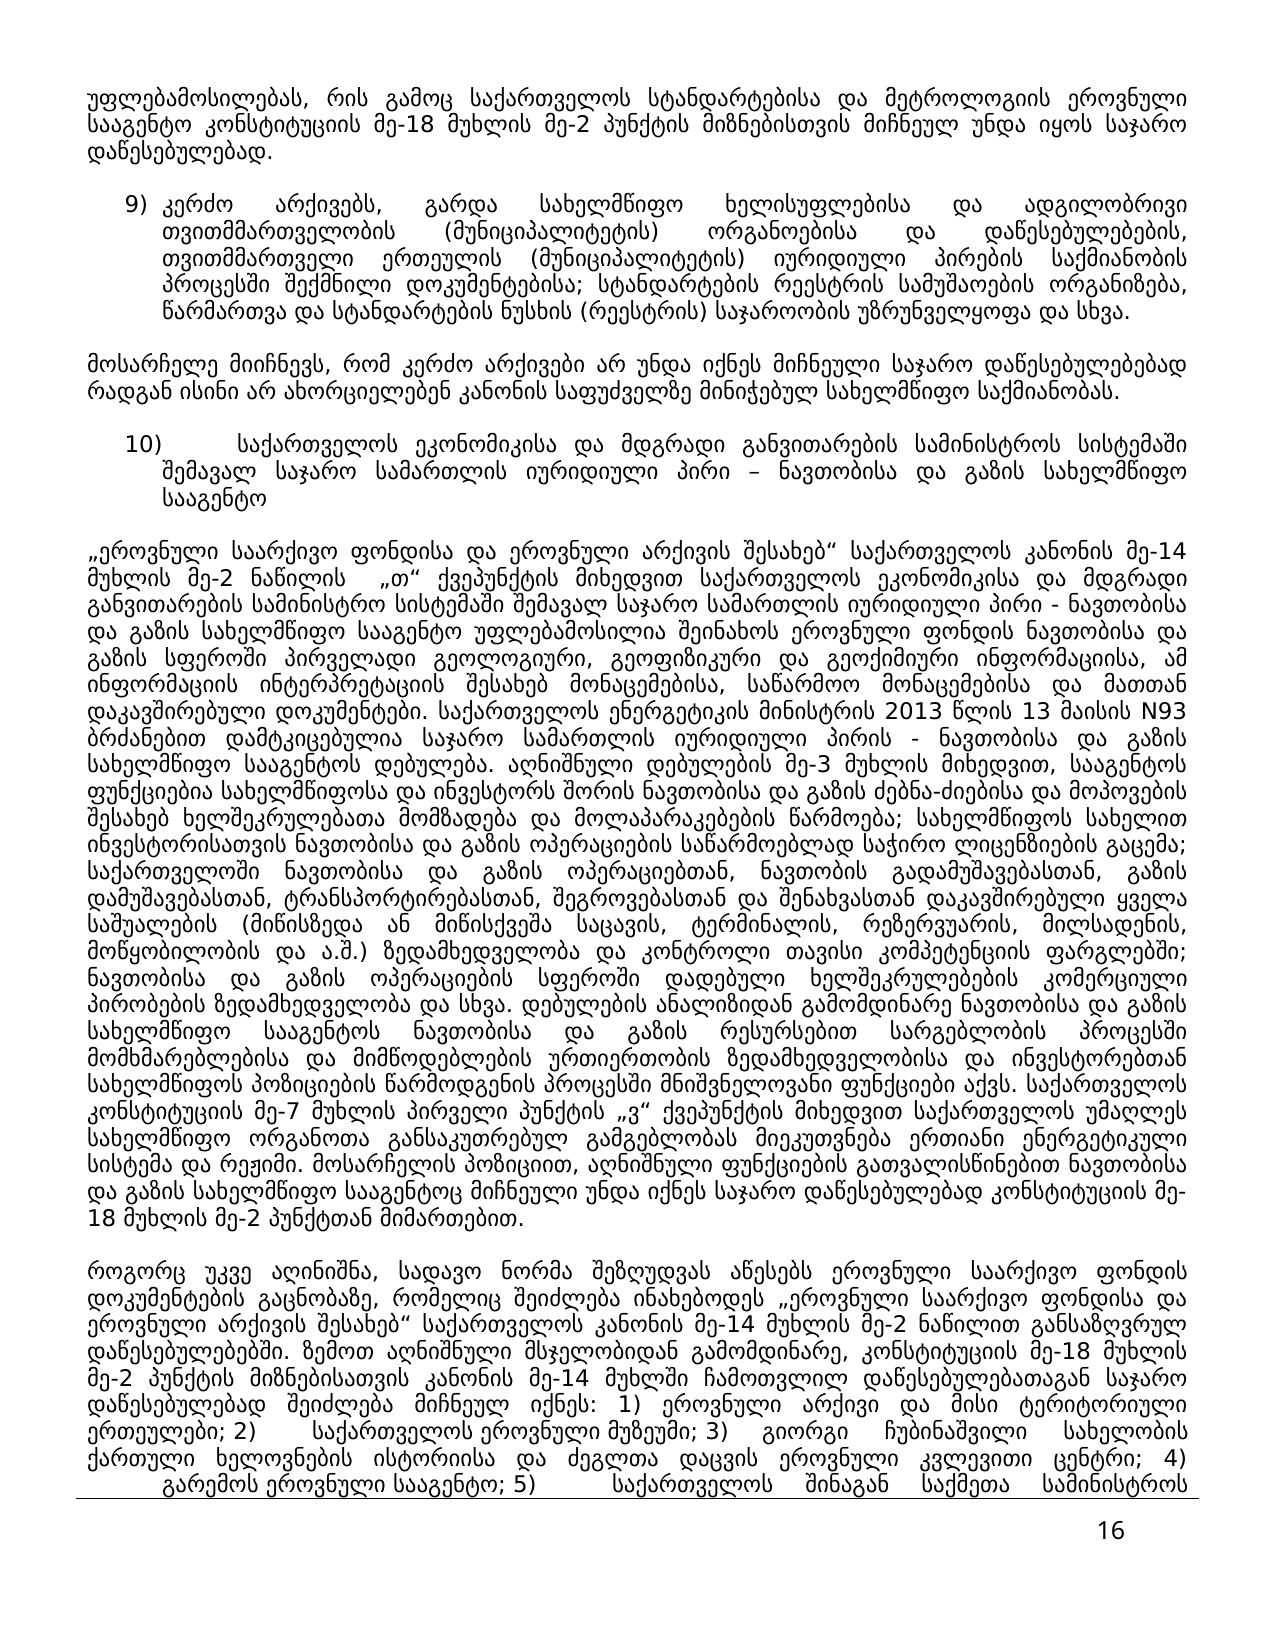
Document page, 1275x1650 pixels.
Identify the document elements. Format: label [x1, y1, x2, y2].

table_header [76, 85, 1199, 1498]
